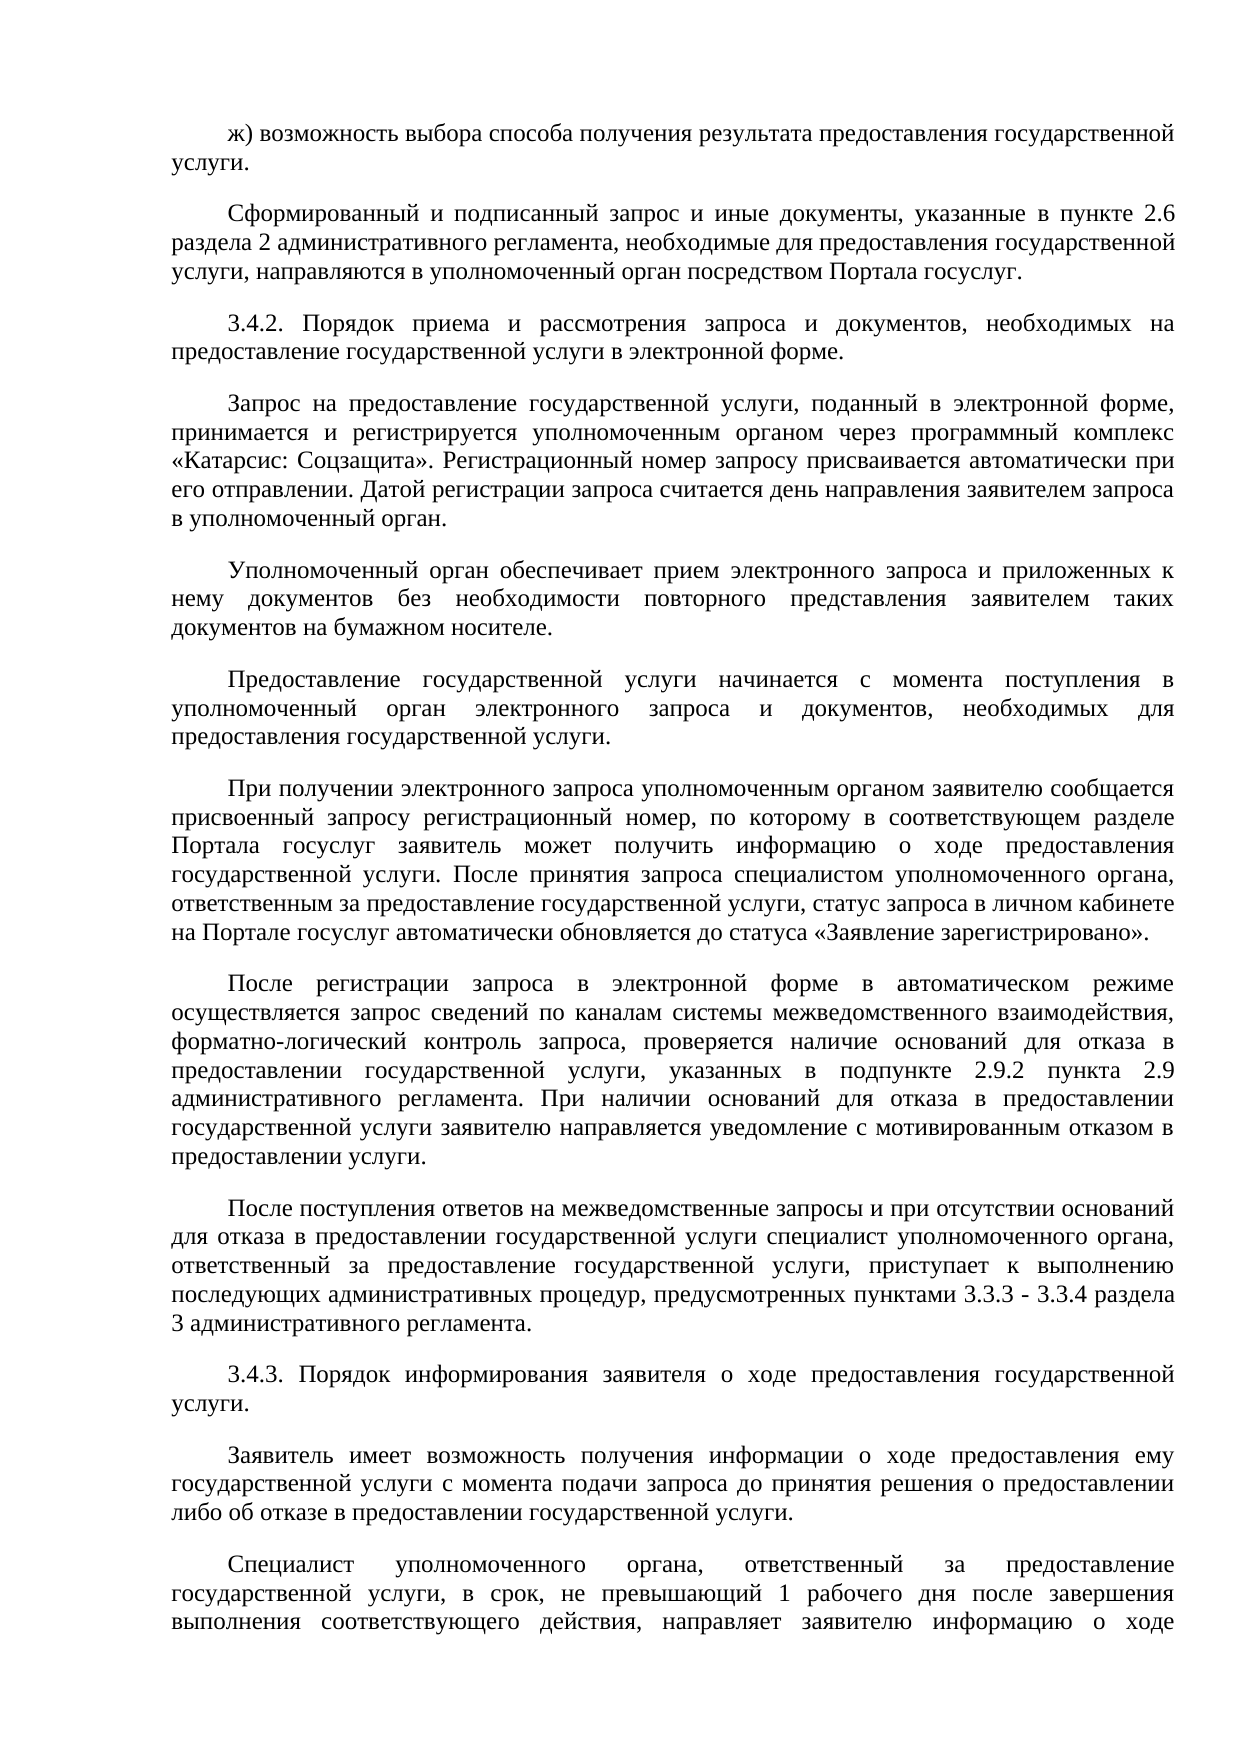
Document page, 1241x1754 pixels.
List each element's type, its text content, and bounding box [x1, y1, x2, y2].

text Заявитель имеет возможность получения информации о ходе предоставления ему государственной услуги с момента подачи запроса до принятия решения о предоставлении либо об отказе в предоставлении государственной услуги. [171, 1440, 1175, 1526]
text Предоставление государственной услуги начинается с момента поступления в уполномоченный орган электронного запроса и документов, необходимых для предоставления государственной услуги. [171, 664, 1175, 750]
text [171, 1549, 1175, 1635]
text Сформированный и подписанный запрос и иные документы, указанные в пункте 2.6 раздела 2 административного регламента, необходимые для предоставления государственной услуги, направляются в уполномоченный орган посредством Портала госуслуг. [171, 198, 1175, 285]
text Запрос на предоставление государственной услуги, поданный в электронной форме, принимается и регистрируется уполномоченным органом через программный комплекс «Катарсис: Соцзащита». Регистрационный номер запросу присваивается автоматически при его отправлении. Датой регистрации запроса считается день направления заявителем запроса в уполномоченный орган. [171, 388, 1175, 532]
text Уполномоченный орган обеспечивает прием электронного запроса и приложенных к нему документов без необходимости повторного представления заявителем таких документов на бумажном носителе. [171, 555, 1175, 641]
text 3.4.2. Порядок приема и рассмотрения запроса и документов, необходимых на предоставление государственной услуги в электронной форме. [171, 308, 1175, 365]
text После регистрации запроса в электронной форме в автоматическом режиме осуществляется запрос сведений по каналам системы межведомственного взаимодействия, форматно-логический контроль запроса, проверяется наличие оснований для отказа в предоставлении государственной услуги, указанных в подпункте 2.9.2 пункта 2.9 административного регламента. При наличии оснований для отказа в предоставлении государственной услуги заявителю направляется уведомление с мотивированным отказом в предоставлении услуги. [171, 968, 1175, 1170]
text 3.4.3. Порядок информирования заявителя о ходе предоставления государственной услуги. [171, 1359, 1175, 1417]
text После поступления ответов на межведомственные запросы и при отсутствии оснований для отказа в предоставлении государственной услуги специалист уполномоченного органа, ответственный за предоставление государственной услуги, приступает к выполнению последующих административных процедур, предусмотренных пунктами 3.3.3 - 3.3.4 раздела 3 административного регламента. [171, 1193, 1175, 1336]
text При получении электронного запроса уполномоченным органом заявителю сообщается присвоенный запросу регистрационный номер, по которому в соответствующем разделе Портала госуслуг заявитель может получить информацию о ходе предоставления государственной услуги. После принятия запроса специалистом уполномоченного органа, ответственным за предоставление государственной услуги, статус запроса в личном кабинете на Портале госуслуг автоматически обновляется до статуса «Заявление зарегистрировано». [171, 773, 1175, 946]
text ж) возможность выбора способа получения результата предоставления государственной услуги. [171, 118, 1175, 176]
